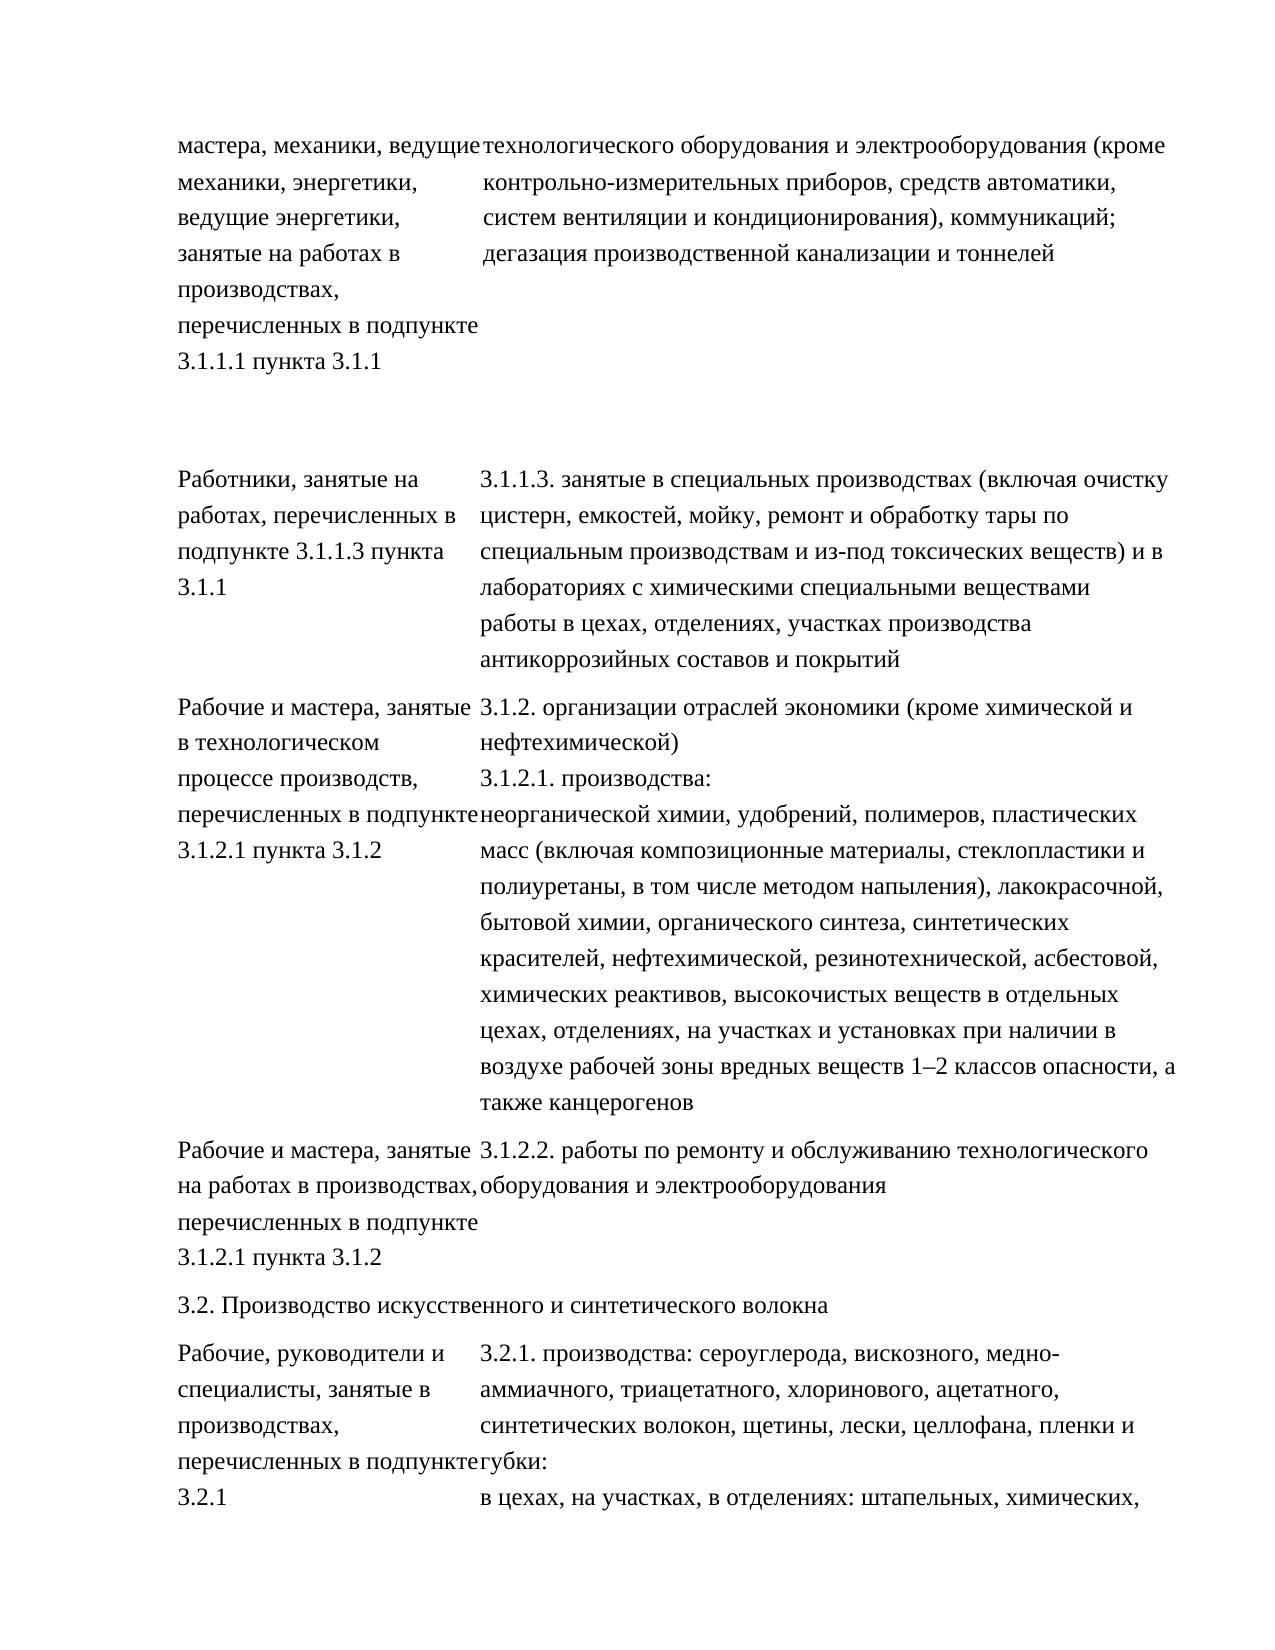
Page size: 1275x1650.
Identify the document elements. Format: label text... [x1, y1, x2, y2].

table_cell Рабочие и мастера, занятые в технологическом процессе производств, перечисленных в подпункте 3.1.2.1 пункта 3.1.2 [177, 679, 480, 1122]
table_header Работники, занятые на работах, перечисленных в подпункте 3.1.1.3 пункта 3.1.1 [177, 452, 480, 679]
table_cell 3.1.2. организации отраслей экономики (кроме химической и нефтехимической) 3.1.2.1. производства: неорганической химии, удобрений, полимеров, пластических масс (включая композиционные материалы, стеклопластики и полиуретаны, в том числе методом напыления), лакокрасочной, бытовой химии, органического синтеза, синтетических красителей, нефтехимической, резинотехнической, асбестовой, химических реактивов, высокочистых веществ в отдельных цехах, отделениях, на участках и установках при наличии в воздухе рабочей зоны вредных веществ 1–2 классов опасности, а также канцерогенов [480, 679, 1186, 1122]
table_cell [480, 1326, 1186, 1517]
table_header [483, 118, 1186, 382]
table_cell 3.2. Производство искусственного и синтетического волокна [177, 1278, 1186, 1326]
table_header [177, 118, 483, 382]
table_header 3.1.1.3. занятые в специальных производствах (включая очистку цистерн, емкостей, мойку, ремонт и обработку тары по специальным производствам и из-под токсических веществ) и в лабораториях с химическими специальными веществами работы в цехах, отделениях, участках производства антикоррозийных составов и покрытий [480, 452, 1186, 679]
table_cell Рабочие и мастера, занятые на работах в производствах, перечисленных в подпункте 3.1.2.1 пункта 3.1.2 [177, 1122, 480, 1278]
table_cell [177, 1326, 480, 1517]
table_cell 3.1.2.2. работы по ремонту и обслуживанию технологического оборудования и электрооборудования [480, 1122, 1186, 1278]
